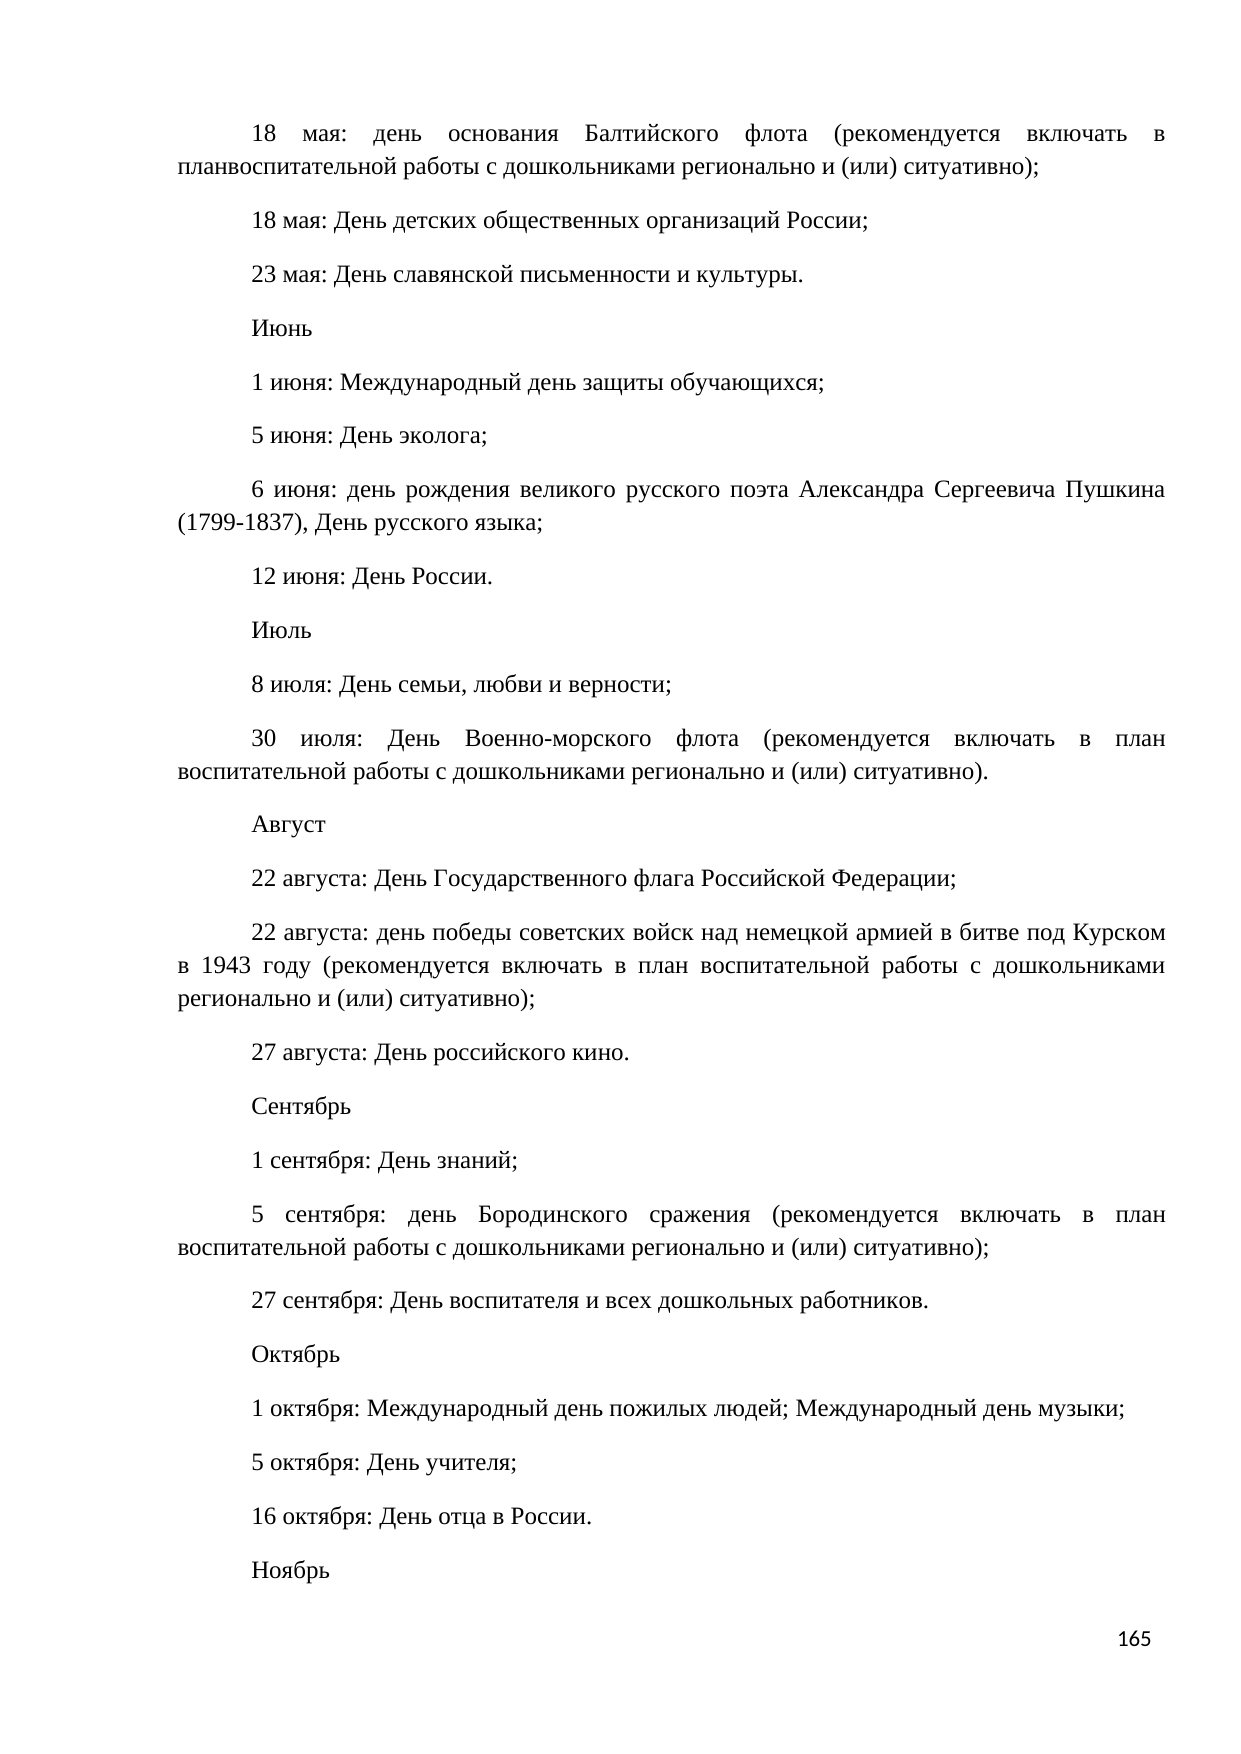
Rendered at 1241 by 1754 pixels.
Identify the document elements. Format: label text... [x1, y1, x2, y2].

text 5 сентября: день Бородинского сражения (рекомендуется включать в план воспитательной работы с дошкольниками регионально и (или) ситуативно); [177, 1199, 1167, 1261]
text 30 июля: День Военно-морского флота (рекомендуется включать в план воспитательной работы с дошкольниками регионально и (или) ситуативно). [177, 723, 1167, 784]
text 22 августа: День Государственного флага Российской Федерации; [177, 863, 1167, 892]
text Октябрь [177, 1339, 1167, 1368]
text 18 мая: день основания Балтийского флота (рекомендуется включать в планвоспитательной работы с дошкольниками регионально и (или) ситуативно); [177, 118, 1167, 180]
text 27 сентября: День воспитателя и всех дошкольных работников. [177, 1286, 1167, 1314]
text 1 июня: Международный день защиты обучающихся; [177, 367, 1167, 395]
text Июнь [177, 313, 1167, 341]
text Август [177, 809, 1167, 838]
text Сентябрь [177, 1091, 1167, 1120]
text 22 августа: день победы советских войск над немецкой армией в битве под Курском в 1943 году (рекомендуется включать в план воспитательной работы с дошкольниками регионально и (или) ситуативно); [177, 917, 1167, 1012]
text 8 июля: День семьи, любви и верности; [177, 669, 1167, 698]
text 1 октября: Международный день пожилых людей; Международный день музыки; [177, 1393, 1167, 1422]
text 5 июня: День эколога; [177, 420, 1167, 449]
text 23 мая: День славянской письменности и культуры. [177, 259, 1167, 288]
text 18 мая: День детских общественных организаций России; [177, 205, 1167, 234]
text 6 июня: день рождения великого русского поэта Александра Сергеевича Пушкина (1799-1837), День русского языка; [177, 474, 1167, 536]
text 5 октября: День учителя; [177, 1447, 1167, 1476]
text 16 октября: День отца в России. [177, 1501, 1167, 1530]
text Июль [177, 615, 1167, 644]
text Ноябрь [177, 1555, 1167, 1584]
text 1 сентября: День знаний; [177, 1145, 1167, 1174]
text 27 августа: День российского кино. [177, 1037, 1167, 1066]
text 12 июня: День России. [177, 561, 1167, 590]
